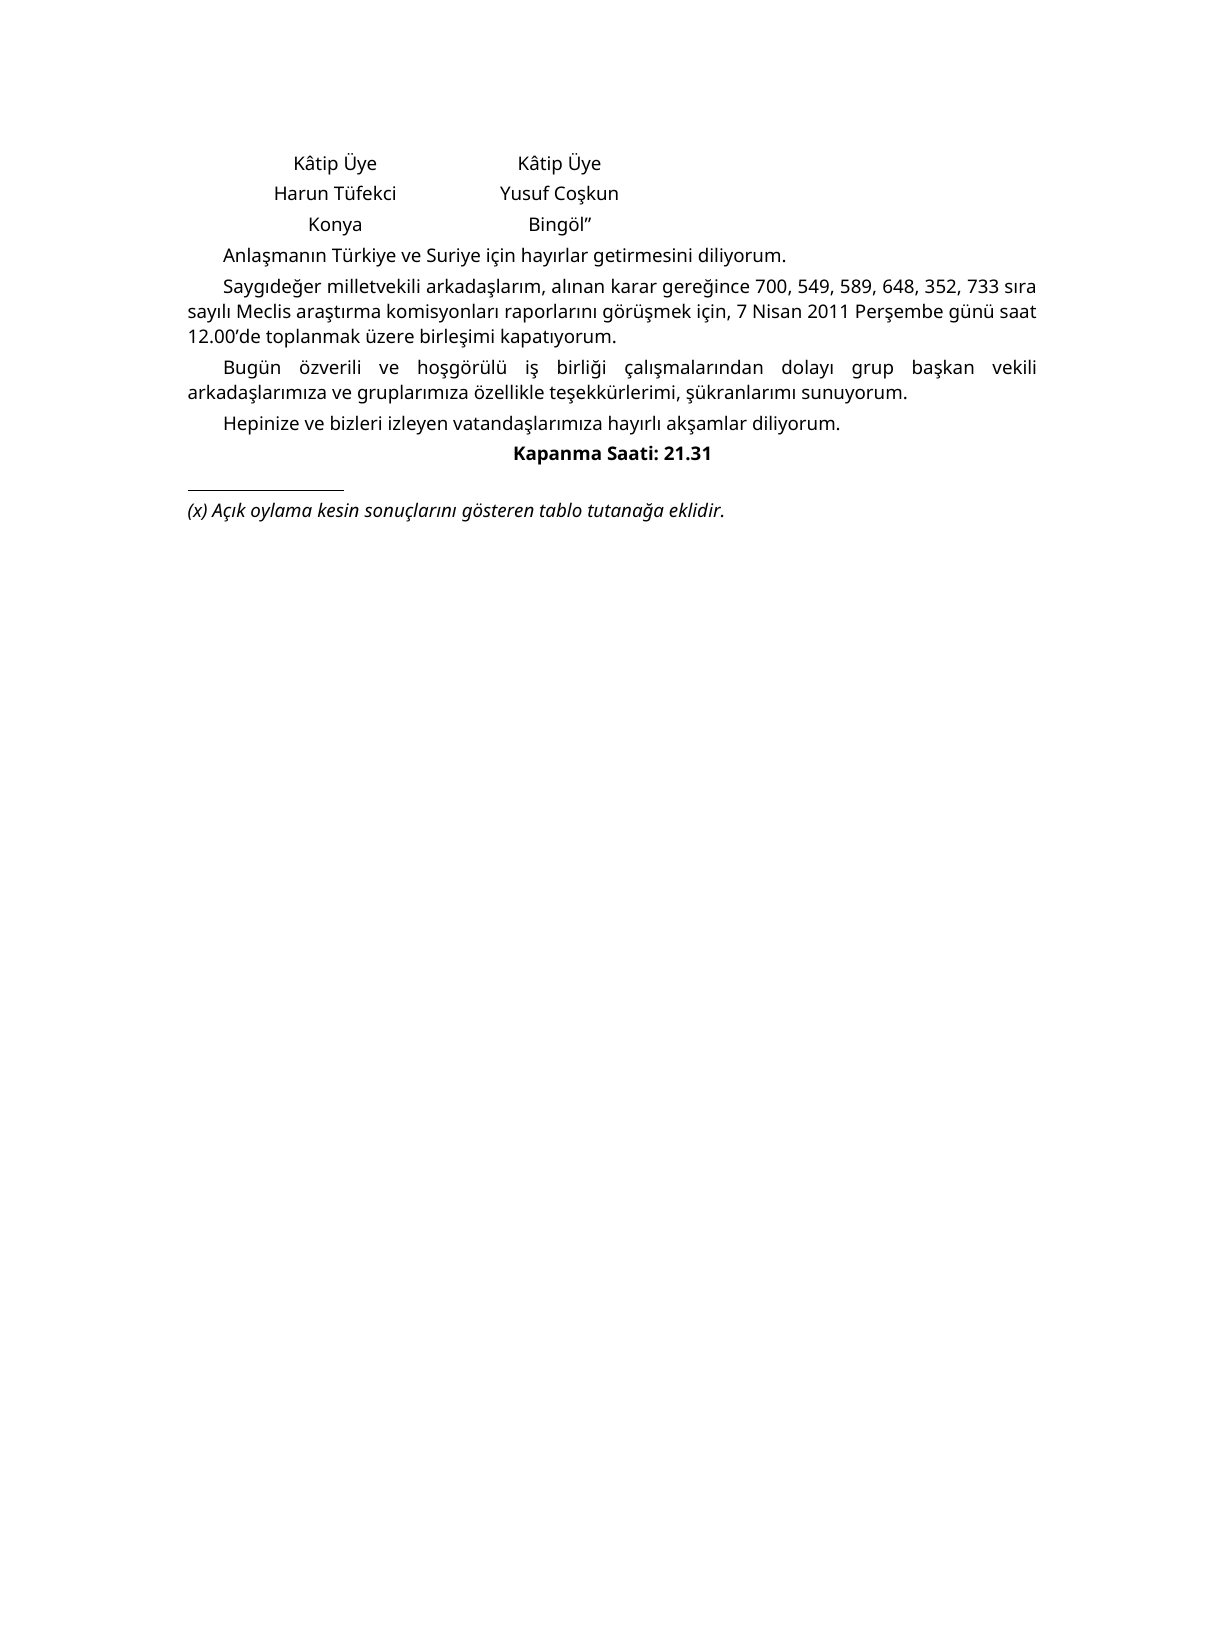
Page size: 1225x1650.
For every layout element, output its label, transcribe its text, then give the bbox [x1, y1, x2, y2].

text Konya Bingöl” [187, 212, 1037, 237]
text Bugün özverili ve hoşgörülü iş birliği çalışmalarından dolayı grup başkan vekili arkadaşlarımıza ve gruplarımıza özellikle teşekkürlerimi, şükranlarımı sunuyorum. [187, 354, 1037, 404]
text Saygıdeğer milletvekili arkadaşlarım, alınan karar gereğince 700, 549, 589, 648, 352, 733 sıra sayılı Meclis araştırma komisyonları raporlarını görüşmek için, 7 Nisan 2011 Perşembe günü saat 12.00’de toplanmak üzere birleşimi kapatıyorum. [187, 273, 1037, 348]
text Harun Tüfekci Yusuf Coşkun [187, 181, 1037, 206]
text Kâtip Üye Kâtip Üye [187, 150, 1037, 175]
text Kapanma Saati: 21.31 [187, 441, 1037, 466]
text Hepinize ve bizleri izleyen vatandaşlarımıza hayırlı akşamlar diliyorum. [187, 410, 1037, 435]
text (x) Açık oylama kesin sonuçlarını gösteren tablo tutanağa eklidir. [187, 498, 1037, 523]
text Anlaşmanın Türkiye ve Suriye için hayırlar getirmesini diliyorum. [187, 242, 1037, 267]
